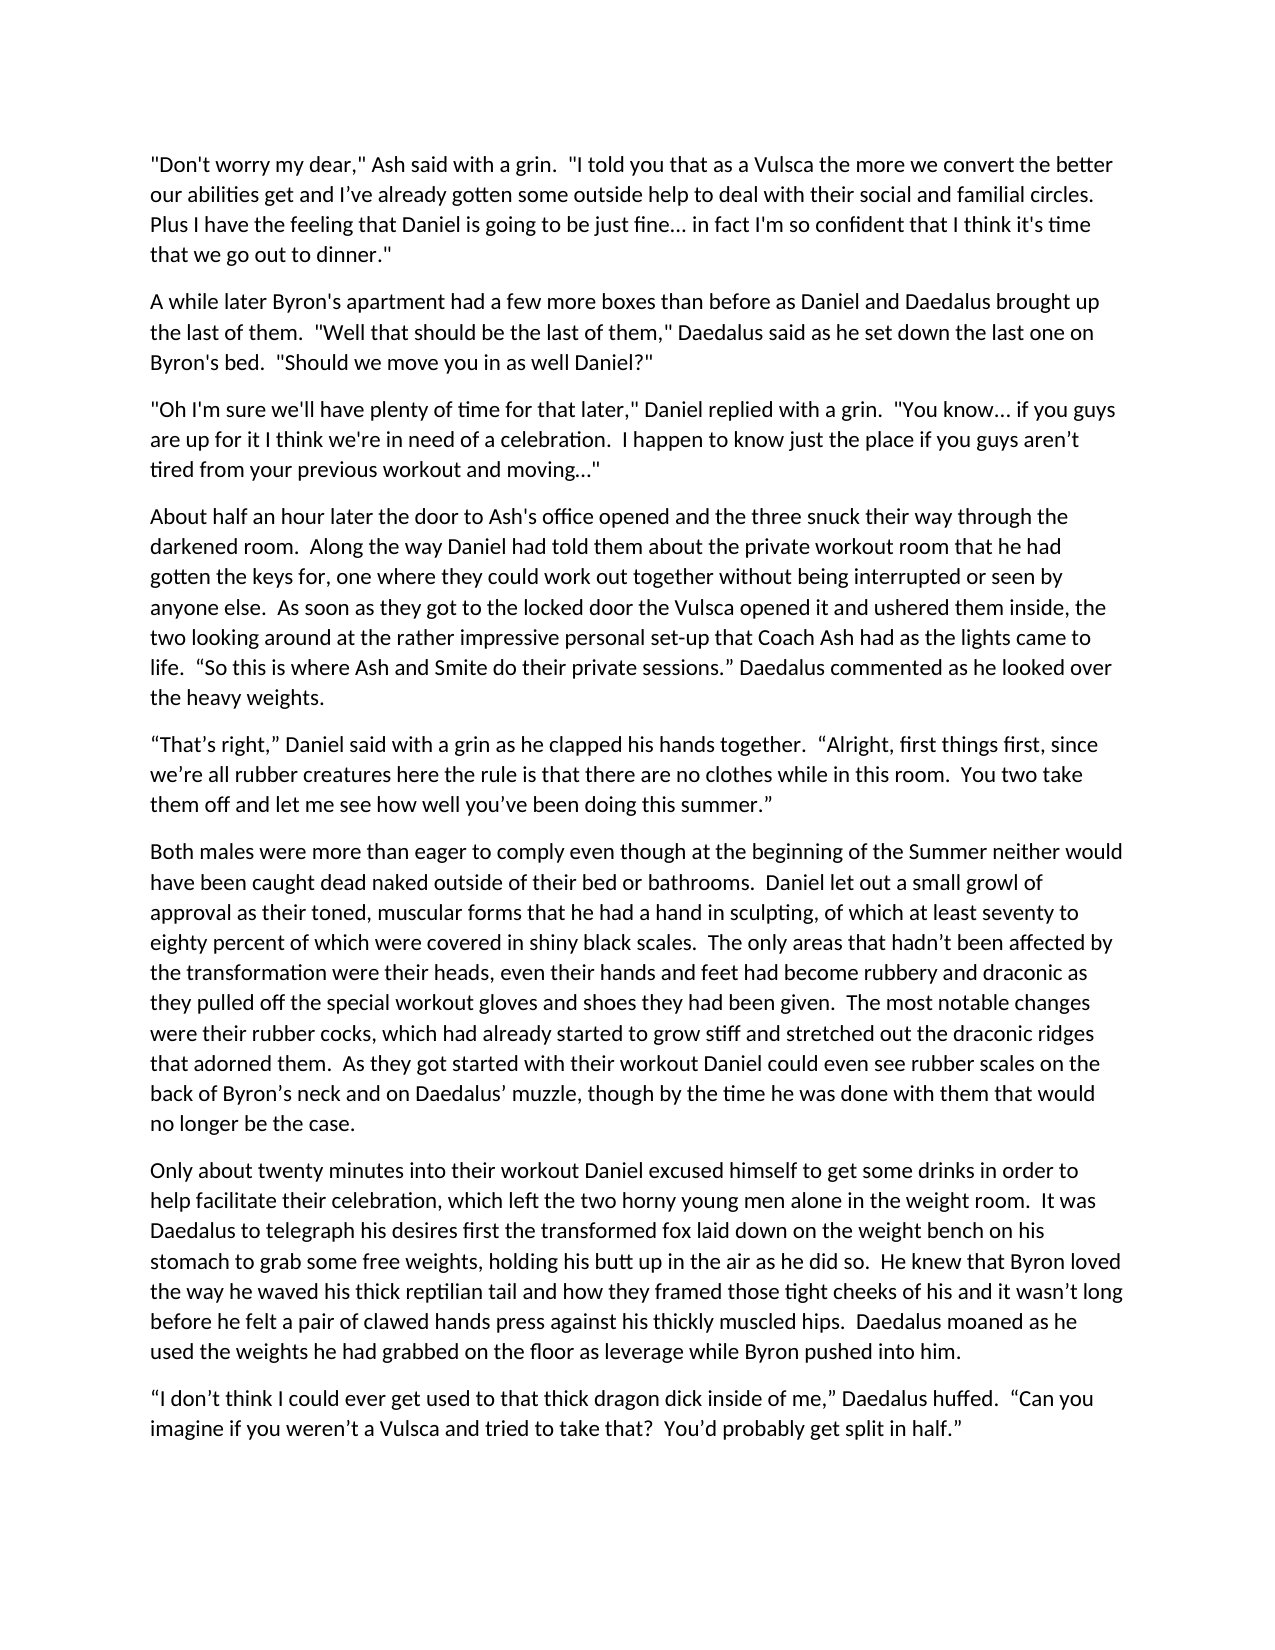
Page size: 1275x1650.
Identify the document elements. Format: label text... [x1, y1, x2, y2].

text Both males were more than eager to comply even though at the beginning of the Summer neither would have been caught dead naked outside of their bed or bathrooms. Daniel let out a small growl of approval as their toned, muscular forms that he had a hand in sculpting, of which at least seventy to eighty percent of which were covered in shiny black scales. The only areas that hadn’t been affected by the transformation were their heads, even their hands and feet had become rubbery and draconic as they pulled off the special workout gloves and shoes they had been given. The most notable changes were their rubber cocks, which had already started to grow stiff and stretched out the draconic ridges that adorned them. As they got started with their workout Daniel could even see rubber scales on the back of Byron’s neck and on Daedalus’ muzzle, though by the time he was done with them that would no longer be the case. [150, 837, 1125, 1137]
text About half an hour later the door to Ash's office opened and the three snuck their way through the darkened room. Along the way Daniel had told them about the private workout room that he had gotten the keys for, one where they could work out together without being interrupted or seen by anyone else. As soon as they got to the locked door the Vulsca opened it and ushered them inside, the two looking around at the rather impressive personal set-up that Coach Ash had as the lights came to life. “So this is where Ash and Smite do their private sessions.” Daedalus commented as he looked over the heavy weights. [150, 502, 1125, 711]
text "Don't worry my dear," Ash said with a grin. "I told you that as a Vulsca the more we convert the better our abilities get and I’ve already gotten some outside help to deal with their social and familial circles. Plus I have the feeling that Daniel is going to be just fine... in fact I'm so confident that I think it's time that we go out to dinner." [150, 150, 1125, 269]
text Only about twenty minutes into their workout Daniel excused himself to get some drinks in order to help facilitate their celebration, which left the two horny young men alone in the weight room. It was Daedalus to telegraph his desires first the transformed fox laid down on the weight bench on his stomach to grab some free weights, holding his butt up in the air as he did so. He knew that Byron loved the way he waved his thick reptilian tail and how they framed those tight cheeks of his and it wasn’t long before he felt a pair of clawed hands press against his thickly muscled hips. Daedalus moaned as he used the weights he had grabbed on the floor as leverage while Byron pushed into him. [150, 1156, 1125, 1366]
text "Oh I'm sure we'll have plenty of time for that later," Daniel replied with a grin. "You know... if you guys are up for it I think we're in need of a celebration. I happen to know just the place if you guys aren’t tired from your previous workout and moving…" [150, 395, 1125, 483]
text “I don’t think I could ever get used to that thick dragon dick inside of me,” Daedalus huffed. “Can you imagine if you weren’t a Vulsca and tried to take that? You’d probably get split in half.” [150, 1384, 1125, 1443]
text “That’s right,” Daniel said with a grin as he clapped his hands together. “Alright, first things first, since we’re all rubber creatures here the rule is that there are no clothes while in this room. You two take them off and let me see how well you’ve been doing this summer.” [150, 730, 1125, 819]
text A while later Byron's apartment had a few more boxes than before as Daniel and Daedalus brought up the last of them. "Well that should be the last of them," Daedalus said as he set down the last one on Byron's bed. "Should we move you in as well Daniel?" [150, 287, 1125, 376]
